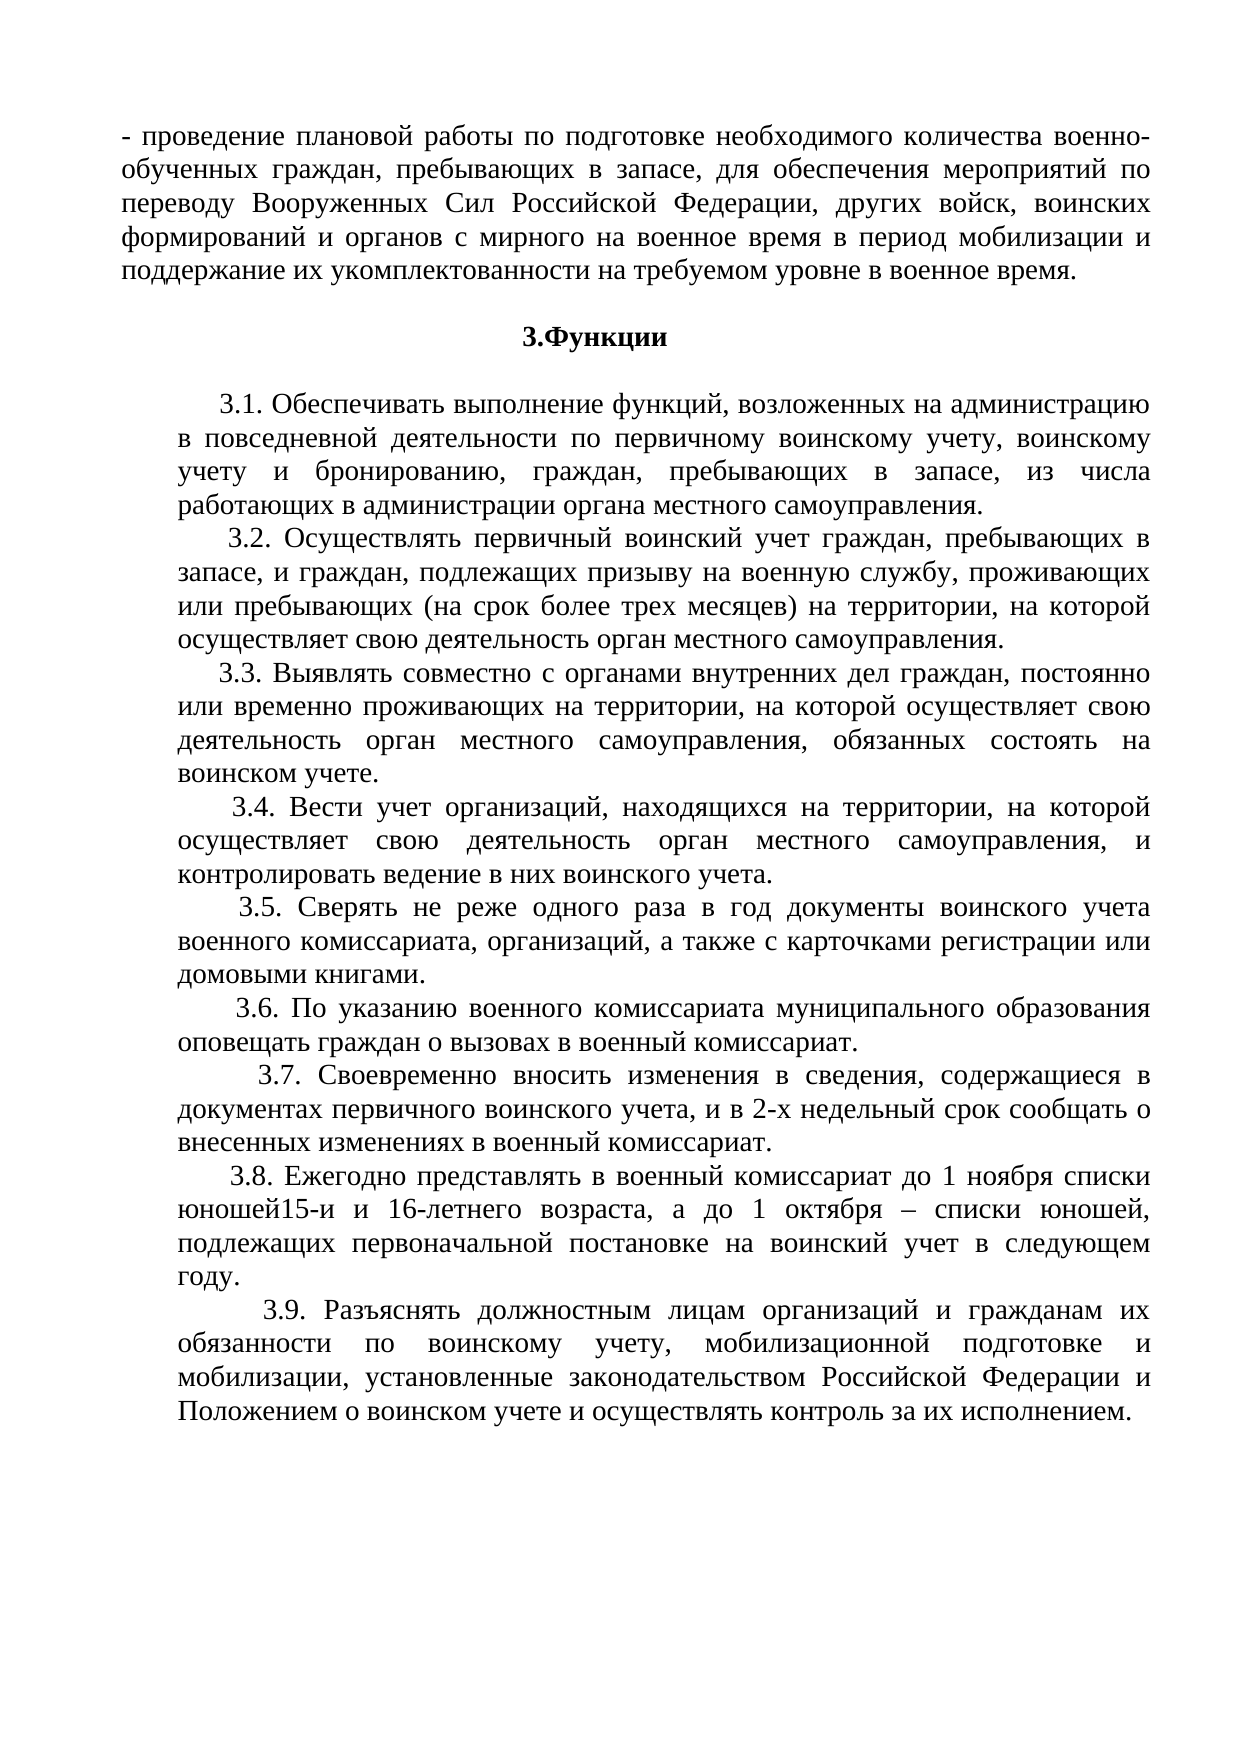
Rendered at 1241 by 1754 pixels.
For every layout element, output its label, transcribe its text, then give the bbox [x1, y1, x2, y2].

text - проведение плановой работы по подготовке необходимого количества военно-обученных граждан, пребывающих в запасе, для обеспечения мероприятий по переводу Вооруженных Сил Российской Федерации, других войск, воинских формирований и органов с мирного на военное время в период мобилизации и поддержание их укомплектованности на требуемом уровне в военное время. [121, 118, 1152, 286]
text 3.Функции [121, 319, 1152, 353]
text 3.1. Обеспечивать выполнение функций, возложенных на администрацию в повседневной деятельности по первичному воинскому учету, воинскому учету и бронированию, граждан, пребывающих в запасе, из числа работающих в администрации органа местного самоуправления. [177, 386, 1152, 521]
text 3.7. Своевременно вносить изменения в сведения, содержащиеся в документах первичного воинского учета, и в 2-х недельный срок сообщать о внесенных изменениях в военный комиссариат. [177, 1057, 1152, 1158]
text 3.2. Осуществлять первичный воинский учет граждан, пребывающих в запасе, и граждан, подлежащих призыву на военную службу, проживающих или пребывающих (на срок более трех месяцев) на территории, на которой осуществляет свою деятельность орган местного самоуправления. [177, 521, 1152, 655]
text 3.8. Ежегодно представлять в военный комиссариат до 1 ноября списки юношей15-и и 16-летнего возраста, а до 1 октября – списки юношей, подлежащих первоначальной постановке на воинский учет в следующем году. 3.9. Разъяснять должностным лицам организаций и гражданам их обязанности по воинскому учету, мобилизационной подготовке и мобилизации, установленные законодательством Российской Федерации и Положением о воинском учете и осуществлять контроль за их исполнением. [177, 1158, 1152, 1426]
text 3.3. Выявлять совместно с органами внутренних дел граждан, постоянно или временно проживающих на территории, на которой осуществляет свою деятельность орган местного самоуправления, обязанных состоять на воинском учете. [177, 655, 1152, 789]
text 3.6. По указанию военного комиссариата муниципального образования оповещать граждан о вызовах в военный комиссариат. [177, 990, 1152, 1057]
text 3.5. Сверять не реже одного раза в год документы воинского учета военного комиссариата, организаций, а также с карточками регистрации или домовыми книгами. [177, 889, 1152, 990]
text 3.4. Вести учет организаций, находящихся на территории, на которой осуществляет свою деятельность орган местного самоуправления, и контролировать ведение в них воинского учета. [177, 789, 1152, 889]
